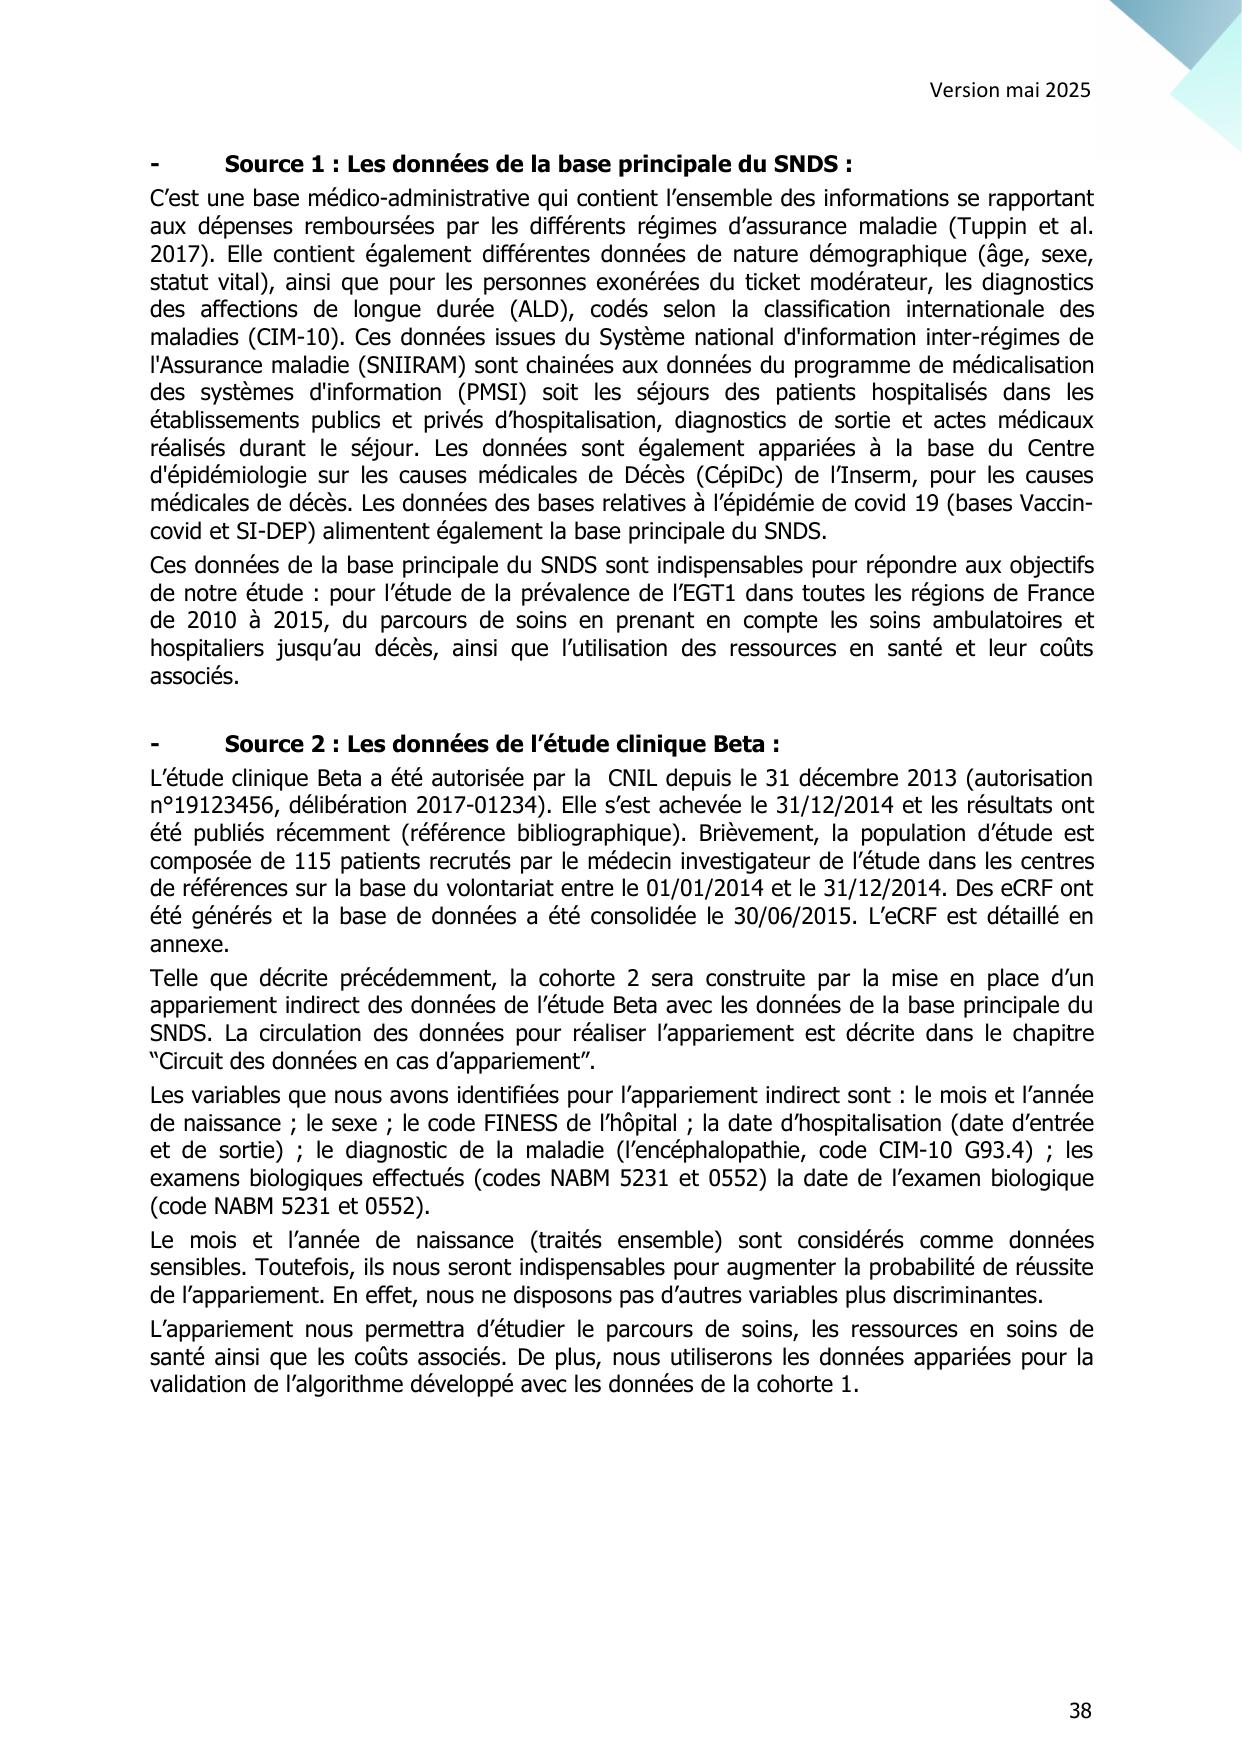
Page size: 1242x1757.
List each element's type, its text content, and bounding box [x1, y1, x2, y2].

picture [1097, 0, 1242, 157]
list Source 2 : Les données de l’étude clinique Beta : [150, 729, 1096, 757]
text L’étude clinique Beta a été autorisée par la CNIL depuis le 31 décembre 2013 (autorisation n°19123456, délibération 2017-01234). Elle s’est achevée le 31/12/2014 et les résultats ont été publiés récemment (référence bibliographique). Brièvement, la population d’étude est composée de 115 patients recrutés par le médecin investigateur de l’étude dans les centres de références sur la base du volontariat entre le 01/01/2014 et le 31/12/2014. Des eCRF ont été générés et la base de données a été consolidée le 30/06/2015. L’eCRF est détaillé en annexe. [150, 763, 1096, 957]
text C’est une base médico-administrative qui contient l’ensemble des informations se rapportant aux dépenses remboursées par les différents régimes d’assurance maladie (Tuppin et al. 2017). Elle contient également différentes données de nature démographique (âge, sexe, statut vital), ainsi que pour les personnes exonérées du ticket modérateur, les diagnostics des affections de longue durée (ALD), codés selon la classification internationale des maladies (CIM-10). Ces données issues du Système national d'information inter-régimes de l'Assurance maladie (SNIIRAM) sont chainées aux données du programme de médicalisation des systèmes d'information (PMSI) soit les séjours des patients hospitalisés dans les établissements publics et privés d’hospitalisation, diagnostics de sortie et actes médicaux réalisés durant le séjour. Les données sont également appariées à la base du Centre d'épidémiologie sur les causes médicales de Décès (CépiDc) de l’Inserm, pour les causes médicales de décès. Les données des bases relatives à l’épidémie de covid 19 (bases Vaccin-covid et SI-DEP) alimentent également la base principale du SNDS. [150, 184, 1096, 544]
list Source 1 : Les données de la base principale du SNDS : [150, 150, 1096, 178]
text Les variables que nous avons identifiées pour l’appariement indirect sont : le mois et l’année de naissance ; le sexe ; le code FINESS de l’hôpital ; la date d’hospitalisation (date d’entrée et de sortie) ; le diagnostic de la maladie (l’encéphalopathie, code CIM-10 G93.4) ; les examens biologiques effectués (codes NABM 5231 et 0552) la date de l’examen biologique (code NABM 5231 et 0552). [150, 1080, 1096, 1219]
text Ces données de la base principale du SNDS sont indispensables pour répondre aux objectifs de notre étude : pour l’étude de la prévalence de l’EGT1 dans toutes les régions de France de 2010 à 2015, du parcours de soins en prenant en compte les soins ambulatoires et hospitaliers jusqu’au décès, ainsi que l’utilisation des ressources en santé et leur coûts associés. [150, 550, 1096, 689]
text Le mois et l’année de naissance (traités ensemble) sont considérés comme données sensibles. Toutefois, ils nous seront indispensables pour augmenter la probabilité de réussite de l’appariement. En effet, nous ne disposons pas d’autres variables plus discriminantes. [150, 1225, 1096, 1308]
text Telle que décrite précédemment, la cohorte 2 sera construite par la mise en place d’un appariement indirect des données de l’étude Beta avec les données de la base principale du SNDS. La circulation des données pour réaliser l’appariement est décrite dans le chapitre “Circuit des données en cas d’appariement”. [150, 963, 1096, 1074]
text L’appariement nous permettra d’étudier le parcours de soins, les ressources en soins de santé ainsi que les coûts associés. De plus, nous utiliserons les données appariées pour la validation de l’algorithme développé avec les données de la cohorte 1. [150, 1314, 1096, 1398]
